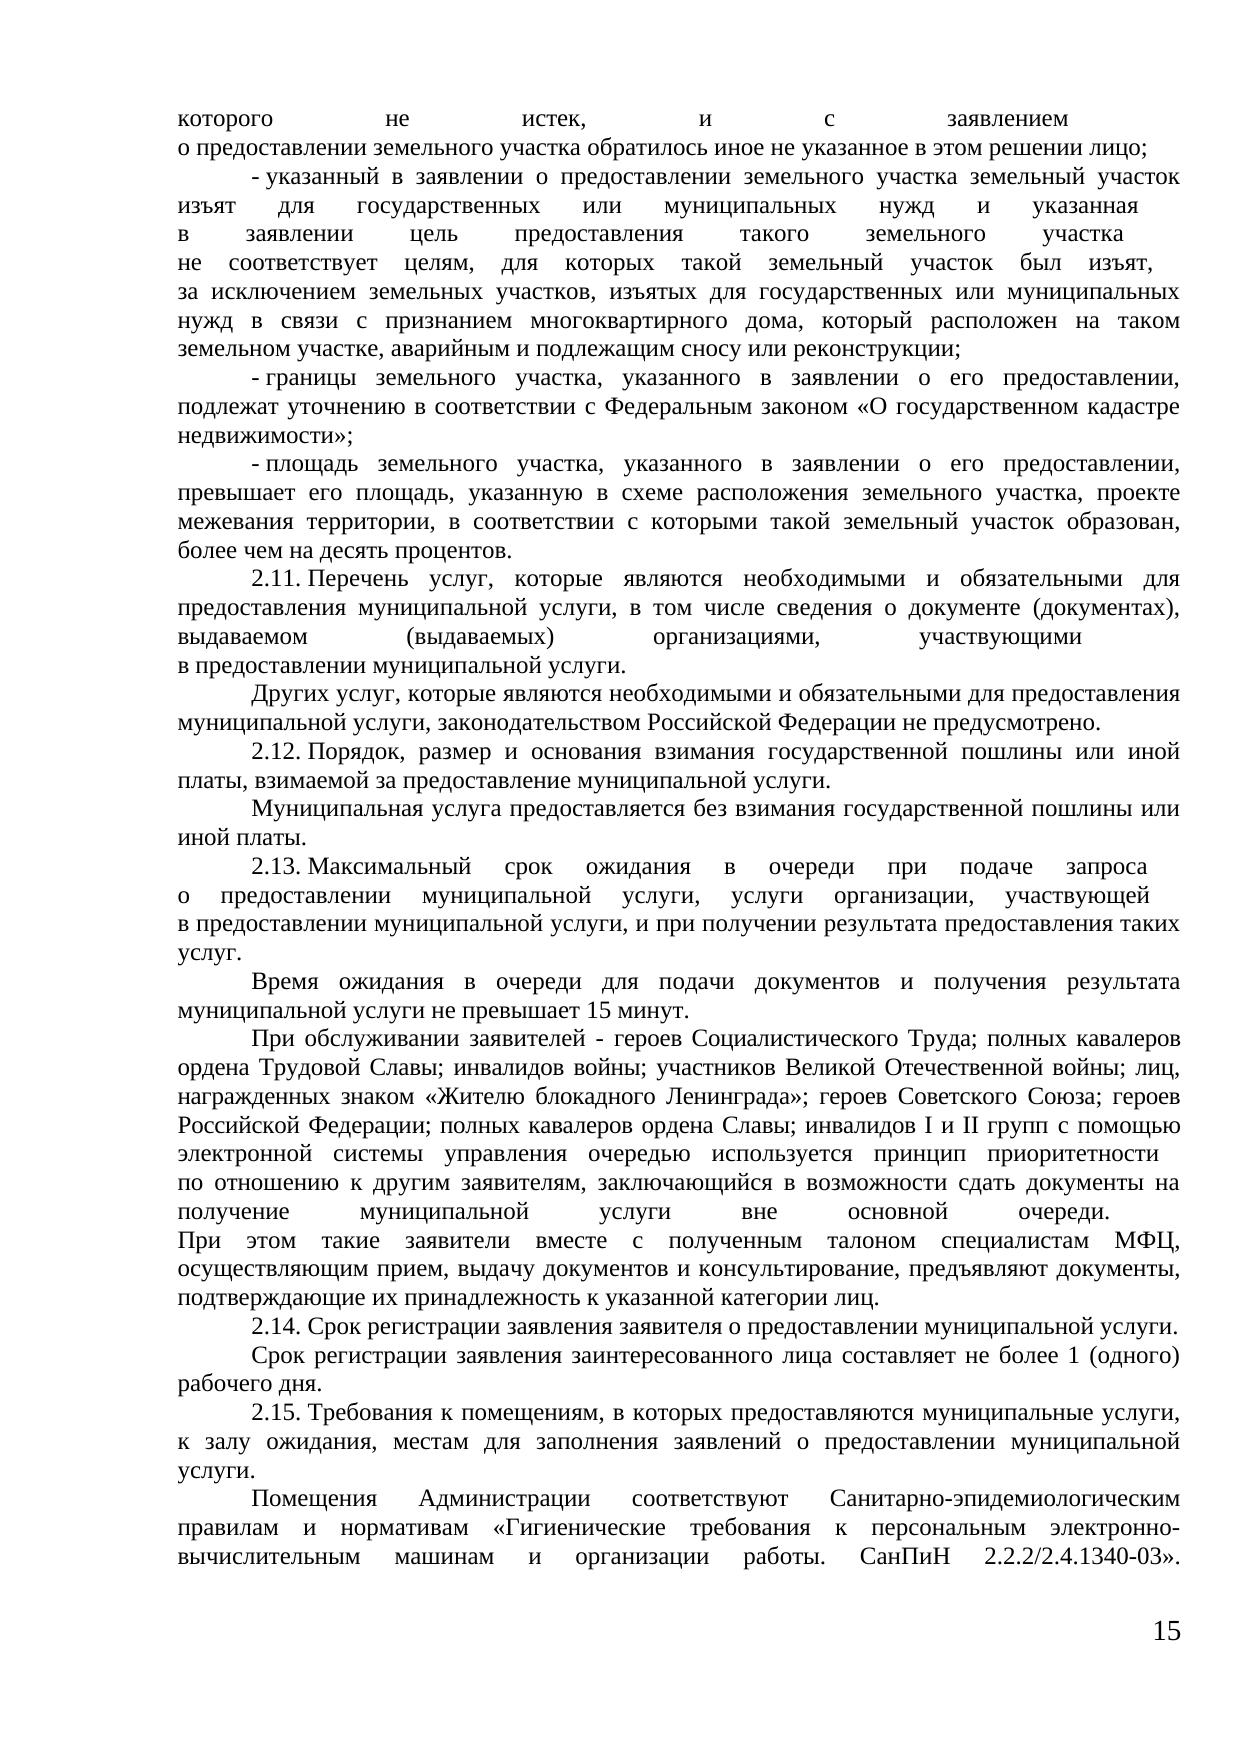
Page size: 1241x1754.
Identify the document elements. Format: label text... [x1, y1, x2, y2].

text 2.12. Порядок, размер и основания взимания государственной пошлины или иной платы, взимаемой за предоставление муниципальной услуги. [177, 736, 1181, 793]
text Время ожидания в очереди для подачи документов и получения результата муниципальной услуги не превышает 15 минут. [177, 966, 1181, 1023]
text 2.11. Перечень услуг, которые являются необходимыми и обязательными для предоставления муниципальной услуги, в том числе сведения о документе (документах), выдаваемом (выдаваемых) организациями, участвующими в предоставлении муниципальной услуги. [177, 563, 1181, 678]
text Муниципальная услуга предоставляется без взимания государственной пошлины или иной платы. [177, 793, 1181, 851]
text 2.14. Срок регистрации заявления заявителя о предоставлении муниципальной услуги. [177, 1311, 1181, 1340]
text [177, 1483, 1181, 1570]
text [177, 103, 1181, 161]
text 2.13. Максимальный срок ожидания в очереди при подаче запроса о предоставлении муниципальной услуги, услуги организации, участвующей в предоставлении муниципальной услуги, и при получении результата предоставления таких услуг. [177, 851, 1181, 966]
text При обслуживании заявителей - героев Социалистического Труда; полных кавалеров ордена Трудовой Славы; инвалидов войны; участников Великой Отечественной войны; лиц, награжденных знаком «Жителю блокадного Ленинграда»; героев Советского Союза; героев Российской Федерации; полных кавалеров ордена Славы; инвалидов I и II групп с помощью электронной системы управления очередью используется принцип приоритетности по отношению к другим заявителям, заключающийся в возможности сдать документы на получение муниципальной услуги вне основной очереди. При этом такие заявители вместе с полученным талоном специалистам МФЦ, осуществляющим прием, выдачу документов и консультирование, предъявляют документы, подтверждающие их принадлежность к указанной категории лиц. [177, 1023, 1181, 1311]
text - площадь земельного участка, указанного в заявлении о его предоставлении, превышает его площадь, указанную в схеме расположения земельного участка, проекте межевания территории, в соответствии с которыми такой земельный участок образован, более чем на десять процентов. [177, 448, 1181, 563]
text Срок регистрации заявления заинтересованного лица составляет не более 1 (одного) рабочего дня. [177, 1340, 1181, 1397]
text - указанный в заявлении о предоставлении земельного участка земельный участок изъят для государственных или муниципальных нужд и указанная в заявлении цель предоставления такого земельного участка не соответствует целям, для которых такой земельный участок был изъят, за исключением земельных участков, изъятых для государственных или муниципальных нужд в связи с признанием многоквартирного дома, который расположен на таком земельном участке, аварийным и подлежащим сносу или реконструкции; [177, 161, 1181, 362]
text 2.15. Требования к помещениям, в которых предоставляются муниципальные услуги, к залу ожидания, местам для заполнения заявлений о предоставлении муниципальной услуги. [177, 1397, 1181, 1483]
text Других услуг, которые являются необходимыми и обязательными для предоставления муниципальной услуги, законодательством Российской Федерации не предусмотрено. [177, 678, 1181, 736]
text - границы земельного участка, указанного в заявлении о его предоставлении, подлежат уточнению в соответствии с Федеральным законом «О государственном кадастре недвижимости»; [177, 362, 1181, 448]
